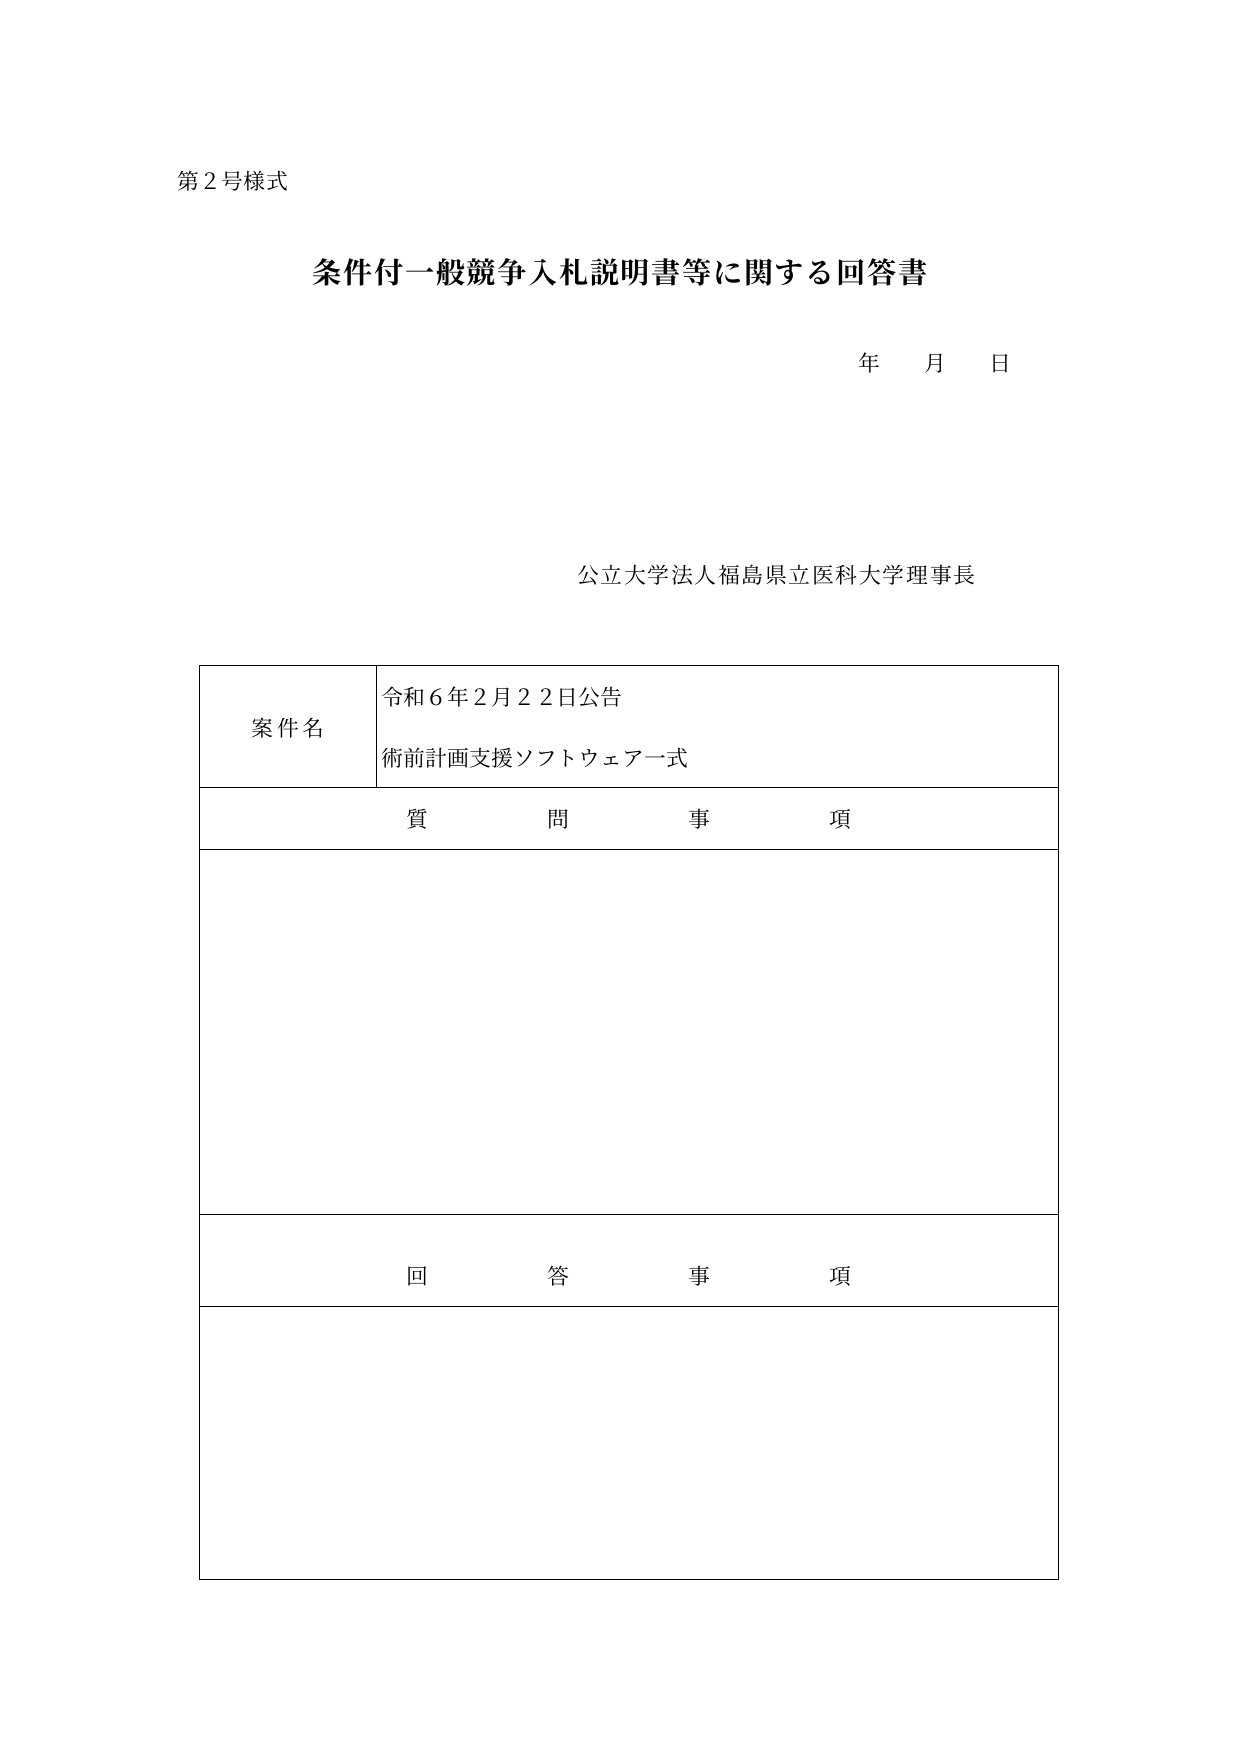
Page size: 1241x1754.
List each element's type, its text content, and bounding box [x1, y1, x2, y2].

text 年 月 日 [177, 331, 1063, 392]
table_cell 回 答 事 項 [200, 1215, 1058, 1306]
text 公立大学法人福島県立医科大学理事長 [177, 543, 1063, 604]
table_header 案件名 [200, 666, 376, 787]
text 第２号様式 [177, 149, 1063, 210]
table_cell 質 問 事 項 [200, 788, 1058, 849]
table_header 令和６年２月２２日公告 術前計画支援ソフトウェア一式 [377, 666, 1058, 787]
text 条件付一般競争入札説明書等に関する回答書 [177, 240, 1063, 301]
table_cell [200, 1307, 1058, 1579]
table_cell [200, 850, 1058, 1213]
